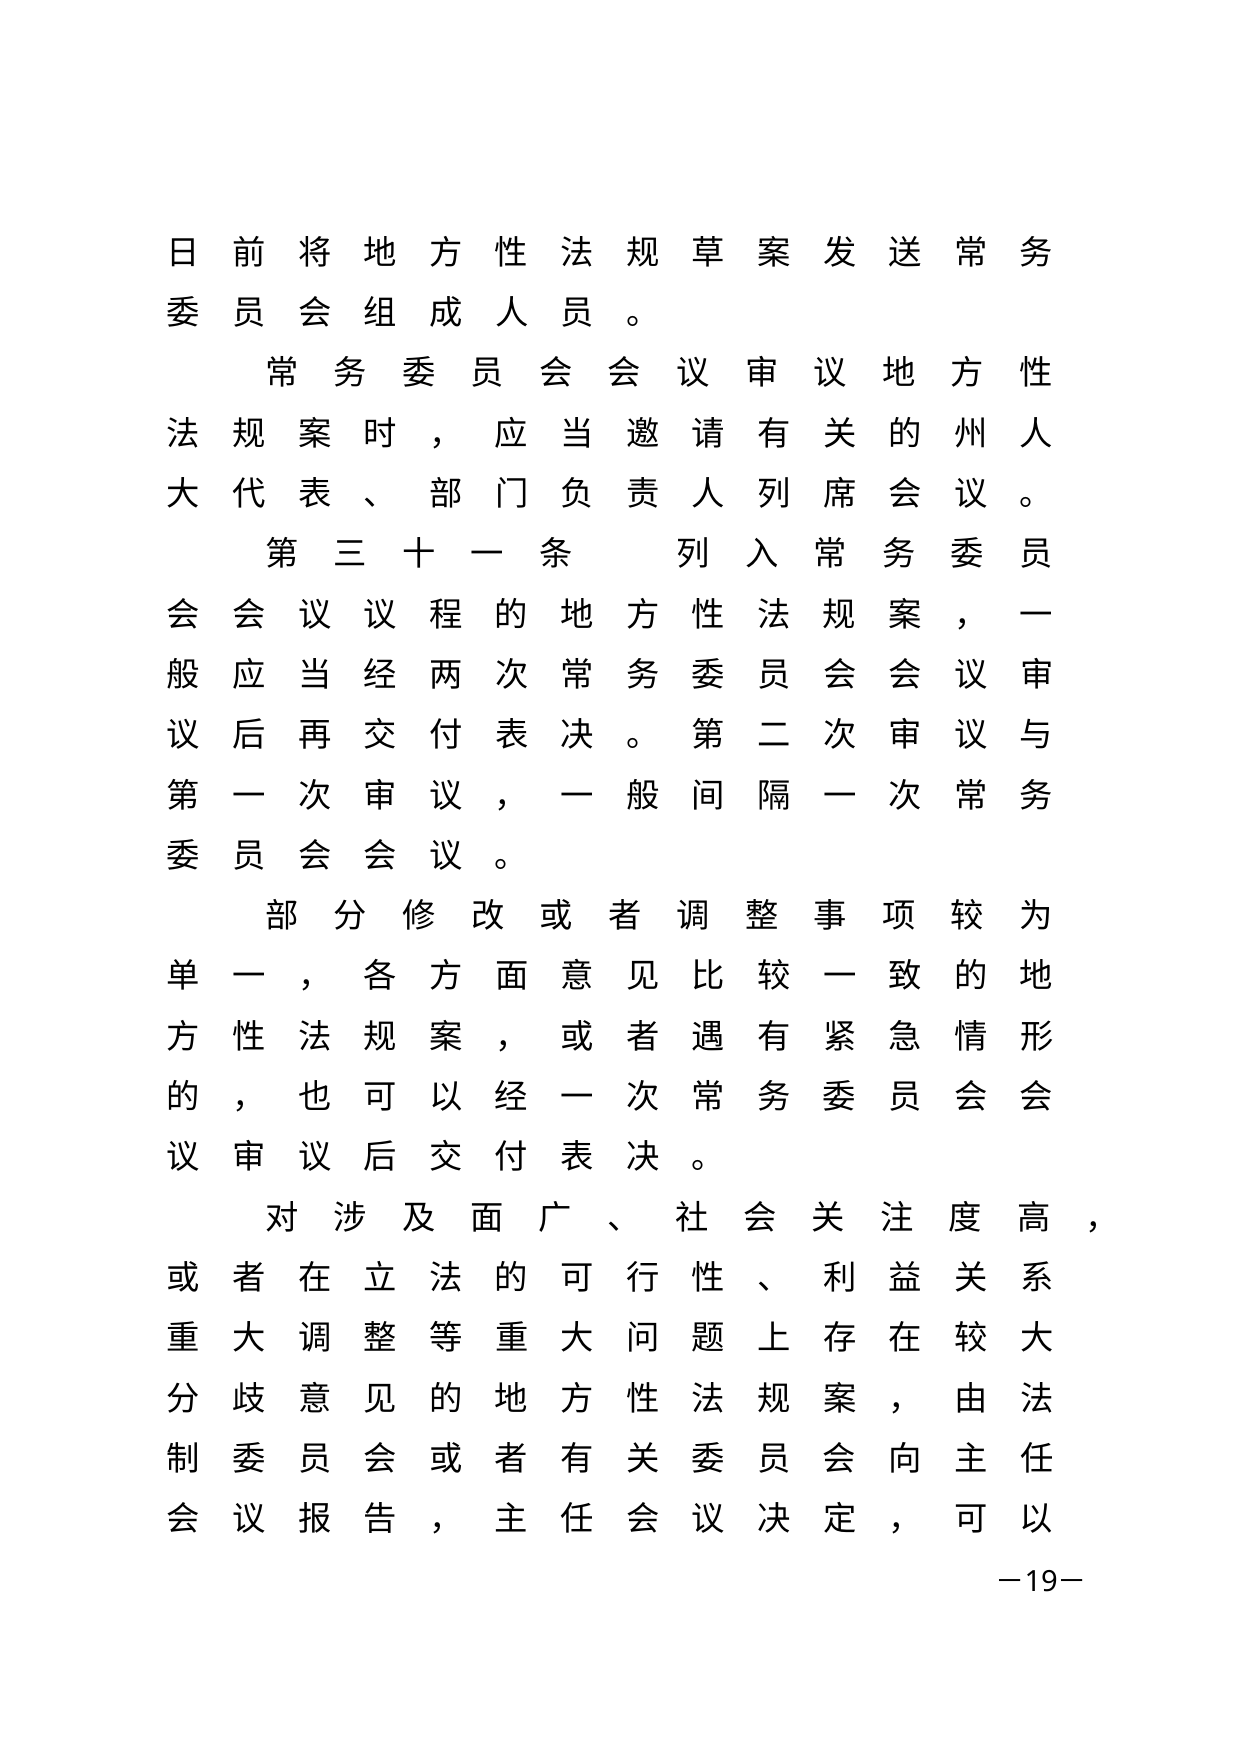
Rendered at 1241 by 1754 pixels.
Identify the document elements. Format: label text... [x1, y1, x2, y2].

text 部分修改或者调整事项较为单一，各方面意见比较一致的地方性法规案，或者遇有紧急情形的，也可以经一次常务委员会会议审议后交付表决。 [167, 883, 1085, 1184]
text 对涉及面广、社会关注度高，或者在立法的可行性、利益关系重大调整等重大问题上存在较大分歧意见的地方性法规案，由法制委员会或者有关委员会向主任会议报告，主任会议决定，可以经三次或者多次常务委员会会议审议后再交付表决，也可以暂不付表决或者搁置审议。 [167, 1184, 1085, 1546]
text 第三十条 列入常务委员会会议议程的地方性法规案，除特殊情况外，应当在会议举行的7日前将地方性法规草案发送常务委员会组成人员。 [167, 219, 1085, 340]
text 常务委员会会议审议地方性法规案时，应当邀请有关的州人大代表、部门负责人列席会议。 [167, 340, 1085, 521]
text 第三十一条 列入常务委员会会议议程的地方性法规案，一般应当经两次常务委员会会议审议后再交付表决。第二次审议与第一次审议，一般间隔一次常务委员会会议。 [167, 521, 1085, 883]
